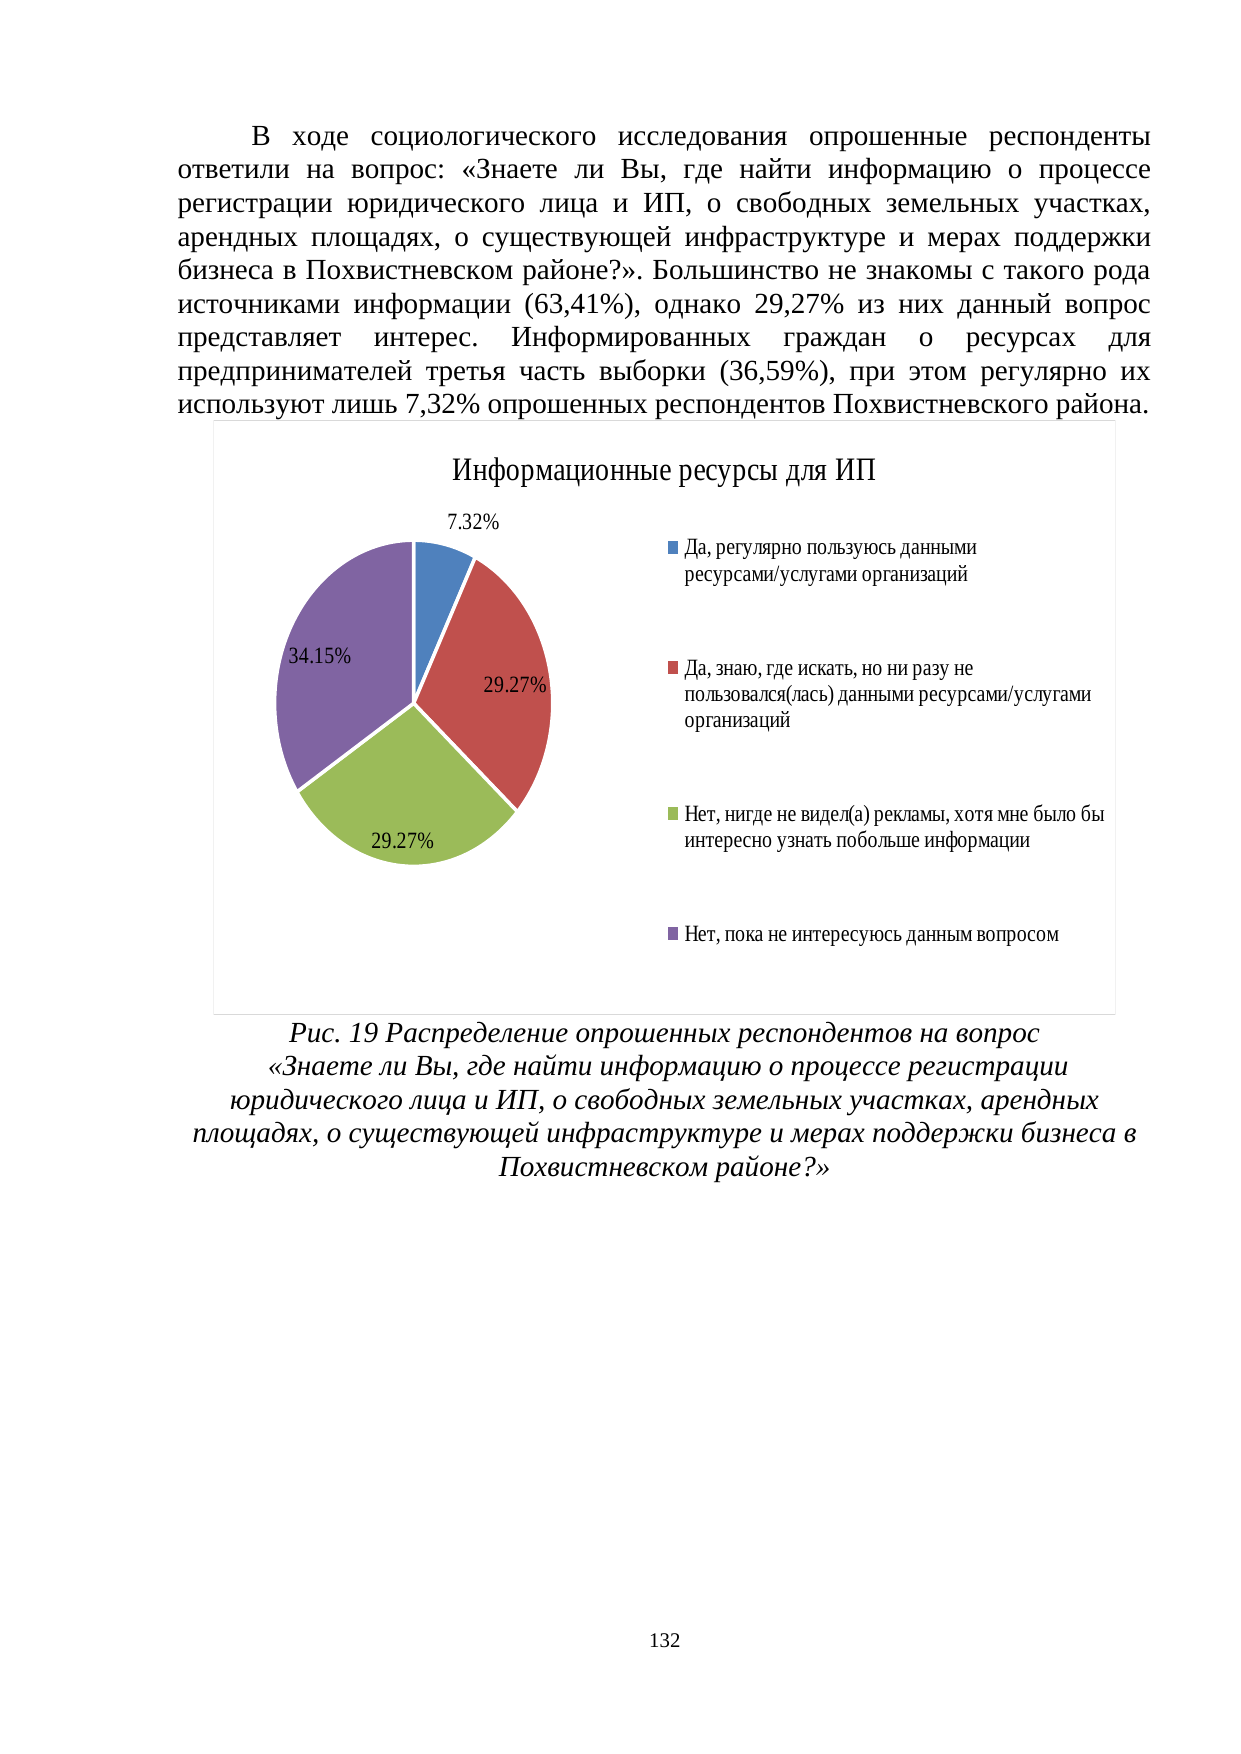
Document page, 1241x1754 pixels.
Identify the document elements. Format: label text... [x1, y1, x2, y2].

text «Знаете ли Вы, где найти информацию о процессе регистрации юридического лица и ИП, о свободных земельных участках, арендных площадях, о существующей инфраструктуре и мерах поддержки бизнеса в Похвистневском районе?» [177, 1048, 1152, 1183]
text Рис. 19 Распределение опрошенных респондентов на вопрос [177, 1015, 1152, 1048]
text В ходе социологического исследования опрошенные респонденты ответили на вопрос: «Знаете ли Вы, где найти информацию о процессе регистрации юридического лица и ИП, о свободных земельных участках, арендных площадях, о существующей инфраструктуре и мерах поддержки бизнеса в Похвистневском районе?». Большинство не знакомы с такого рода источниками информации (63,41%), однако 29,27% из них данный вопрос представляет интерес. Информированных граждан о ресурсах для предпринимателей третья часть выборки (36,59%), при этом регулярно их используют лишь 7,32% опрошенных респондентов Похвистневского района. [177, 118, 1152, 420]
